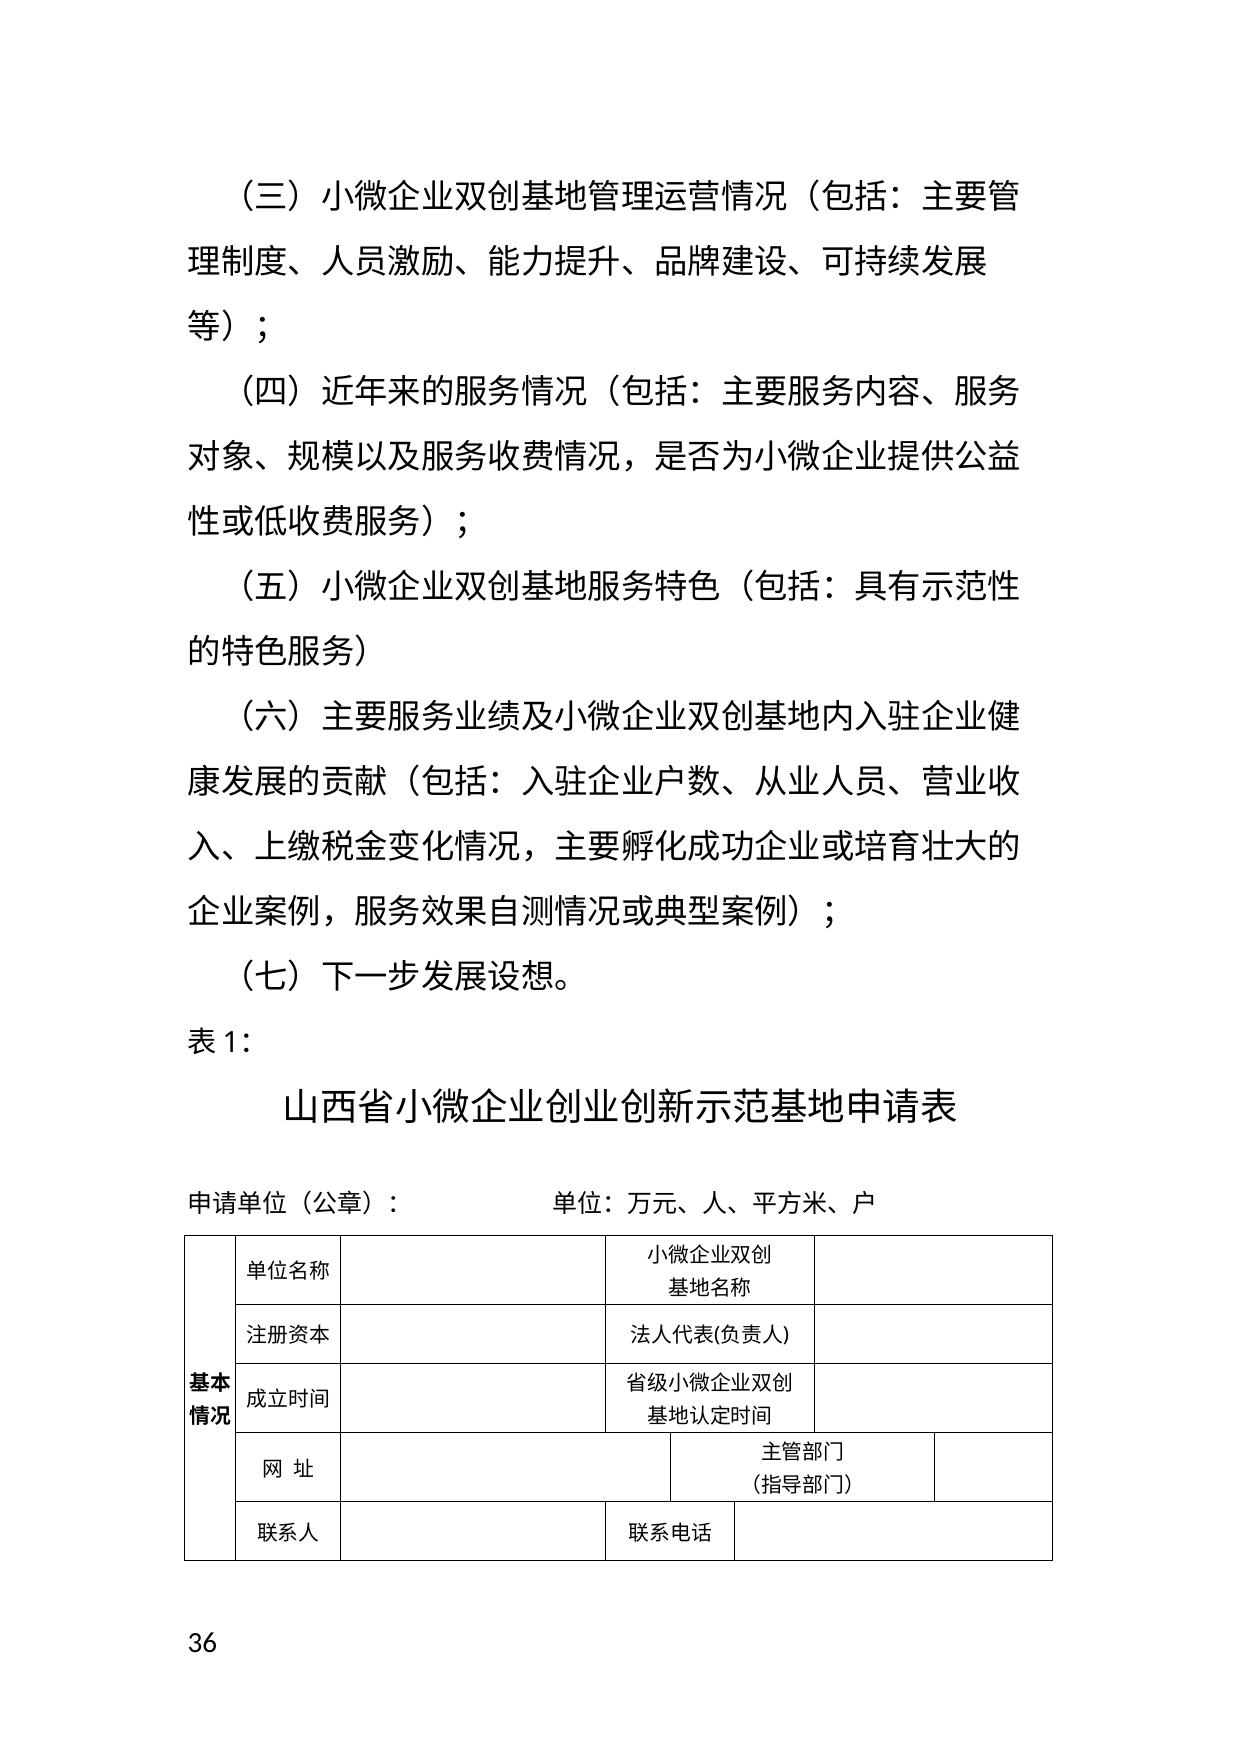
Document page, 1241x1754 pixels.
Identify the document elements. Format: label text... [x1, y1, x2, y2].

table_cell [935, 1433, 1052, 1501]
table_cell [341, 1364, 605, 1432]
text （三）小微企业双创基地管理运营情况（包括：主要管理制度、人员激励、能力提升、品牌建设、可持续发展等）； [187, 162, 1053, 357]
table_header 基本情况 [185, 1236, 235, 1560]
table_cell [341, 1305, 605, 1363]
table_cell [815, 1305, 1052, 1363]
table_cell [815, 1364, 1052, 1432]
text 山西省小微企业创业创新示范基地申请表 [187, 1072, 1053, 1137]
table_cell 法人代表(负责人) [606, 1305, 814, 1363]
table_cell 成立时间 [236, 1364, 340, 1432]
table_cell [341, 1502, 605, 1560]
table_cell 省级小微企业双创 基地认定时间 [606, 1364, 814, 1432]
table_header 单位名称 [236, 1236, 340, 1304]
table_cell 网 址 [236, 1433, 340, 1501]
table_cell 主管部门 （指导部门） [671, 1433, 934, 1501]
table_cell 注册资本 [236, 1305, 340, 1363]
text （六）主要服务业绩及小微企业双创基地内入驻企业健康发展的贡献（包括：入驻企业户数、从业人员、营业收入、上缴税金变化情况，主要孵化成功企业或培育壮大的企业案例，服务效果自测情况或典型案例）； [187, 682, 1053, 942]
table_cell [735, 1502, 1052, 1560]
table_cell 联系人 [236, 1502, 340, 1560]
text （七）下一步发展设想。 [187, 942, 1053, 1007]
table_header [815, 1236, 1052, 1304]
table_header 小微企业双创 基地名称 [606, 1236, 814, 1304]
text （四）近年来的服务情况（包括：主要服务内容、服务对象、规模以及服务收费情况，是否为小微企业提供公益性或低收费服务）； [187, 357, 1053, 552]
text 申请单位（公章）： 单位：万元、人、平方米、户 [187, 1169, 1053, 1234]
table_cell [341, 1433, 670, 1501]
table_header [341, 1236, 605, 1304]
text 表1： [187, 1007, 1053, 1072]
text （五）小微企业双创基地服务特色（包括：具有示范性的特色服务） [187, 552, 1053, 682]
table_cell 联系电话 [606, 1502, 734, 1560]
